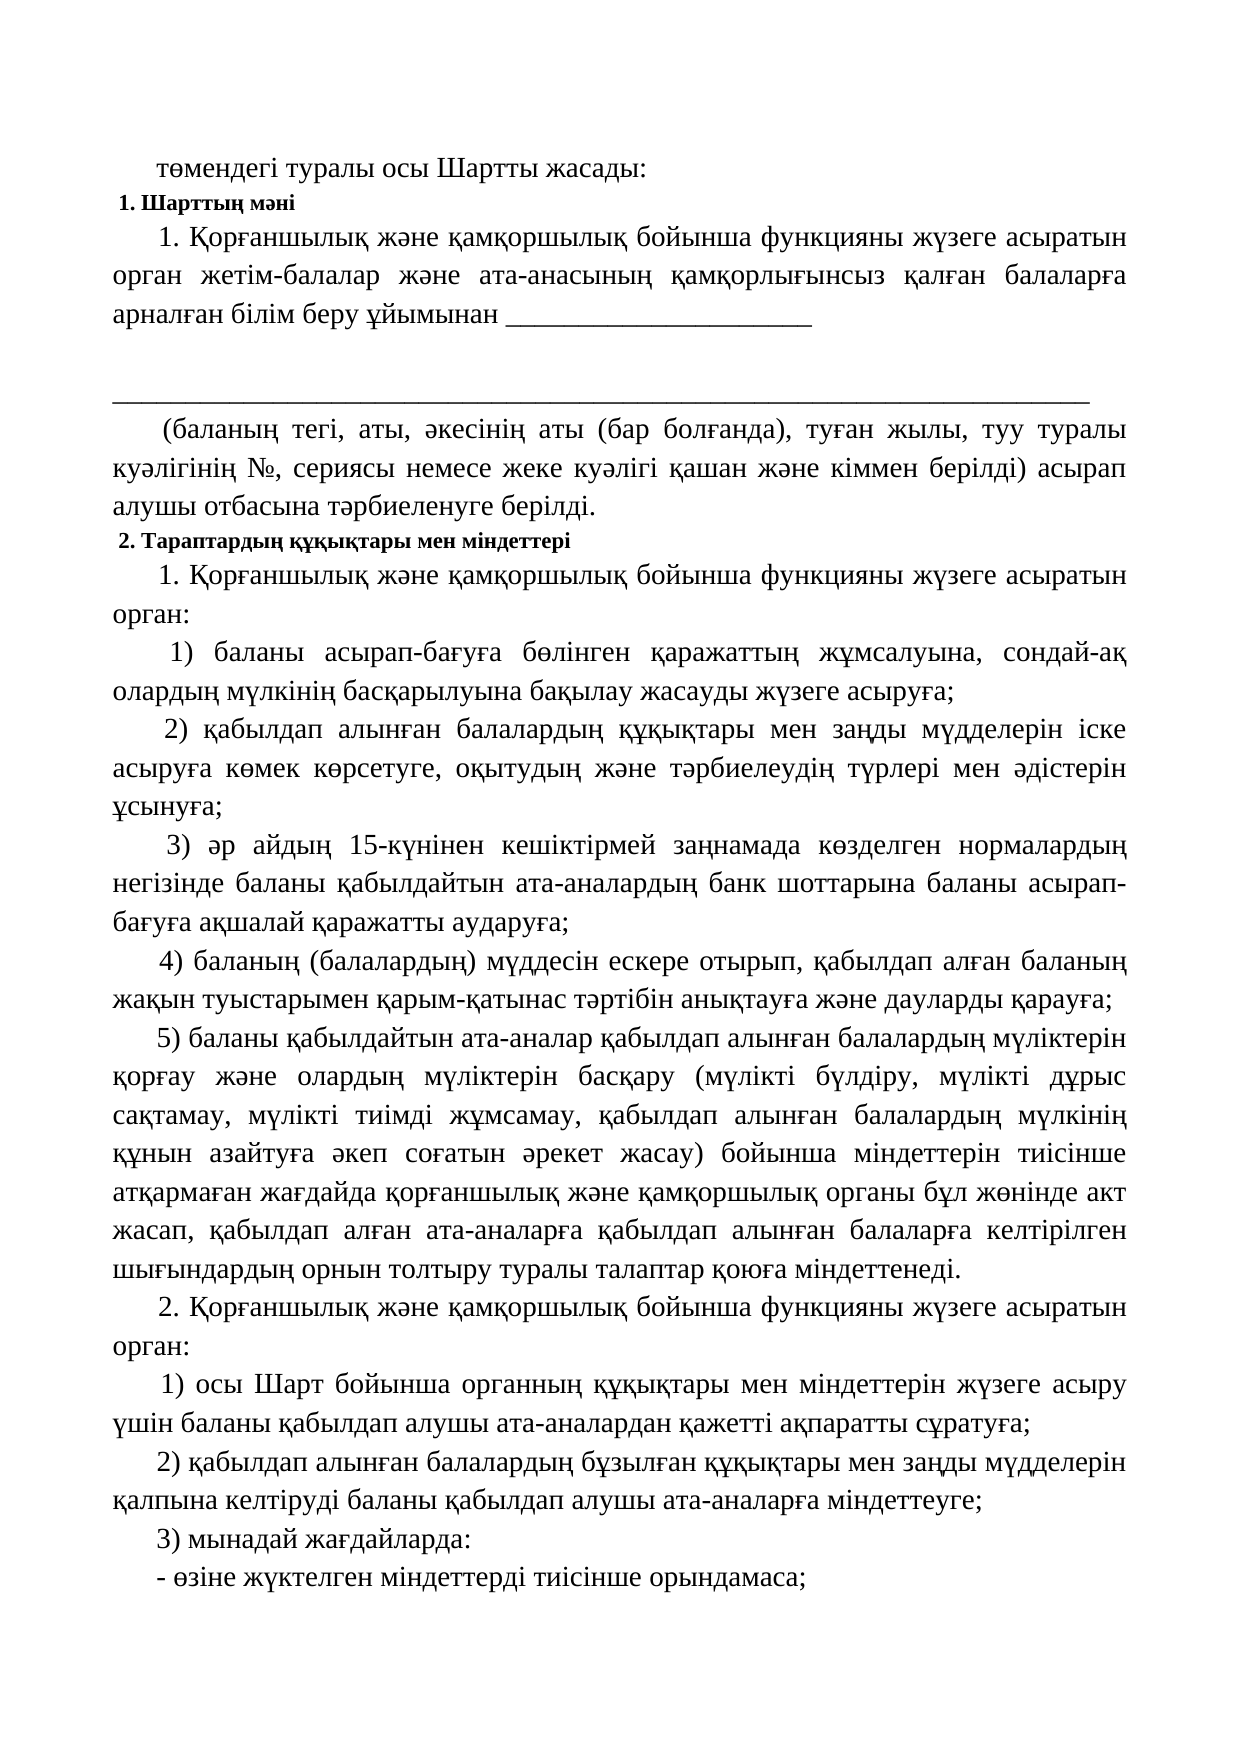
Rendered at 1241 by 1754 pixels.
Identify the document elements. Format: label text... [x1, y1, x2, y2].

text 3) мынадай жағдайларда: [112, 1521, 1128, 1554]
text 1. Шарттың мәні [112, 188, 1128, 215]
text - өзіне жүктелген міндеттерді тиісінше орындамаса; [112, 1559, 1128, 1593]
text 2) қабылдап алынған балалардың құқықтары мен заңды мүдделерін іске асыруға көмек көрсетуге, оқытудың және тәрбиелеудің түрлері мен әдістерін ұсынуға; [112, 711, 1128, 822]
text 1) баланы асырап-бағуға бөлінген қаражаттың жұмсалуына, сондай-ақ олардың мүлкінің басқарылуына бақылау жасауды жүзеге асыруға; [112, 634, 1128, 706]
text 2. Тараптардың құқықтары мен міндеттері [112, 527, 1128, 553]
text 1. Қорғаншылық және қамқоршылық бойынша функцияны жүзеге асыратын орган: [112, 557, 1128, 629]
text 4) баланың (балалардың) мүддесін ескере отырып, қабылдап алған баланың жақын туыстарымен қарым-қатынас тәртібін анықтауға және дауларды қарауға; [112, 943, 1128, 1015]
text төмендегі туралы осы Шартты жасады: [112, 150, 1128, 183]
text 2. Қорғаншылық және қамқоршылық бойынша функцияны жүзеге асыратын орган: [112, 1289, 1128, 1362]
text ___________________________________________________________________ [112, 334, 1128, 406]
text 1. Қорғаншылық және қамқоршылық бойынша функцияны жүзеге асыратын орган жетім-балалар және ата-анасының қамқорлығынсыз қалған балаларға арналған білім беру ұйымынан _____________________ [112, 219, 1128, 329]
text (баланың тегі, аты, әкесінің аты (бар болғанда), туған жылы, туу туралы куәлігінің №, сериясы немесе жеке куәлігі қашан және кіммен берілді) асырап алушы отбасына тәрбиеленуге берілді. [112, 411, 1128, 522]
text 1) осы Шарт бойынша органның құқықтары мен міндеттерін жүзеге асыру үшін баланы қабылдап алушы ата-аналардан қажетті ақпаратты сұратуға; [112, 1367, 1128, 1439]
text 2) қабылдап алынған балалардың бұзылған құқықтары мен заңды мүдделерін қалпына келтіруді баланы қабылдап алушы ата-аналарға міндеттеуге; [112, 1444, 1128, 1516]
text 3) әр айдың 15-күнінен кешіктірмей заңнамада көзделген нормалардың негізінде баланы қабылдайтын ата-аналардың банк шоттарына баланы асырап-бағуға ақшалай қаражатты аударуға; [112, 827, 1128, 938]
text 5) баланы қабылдайтын ата-аналар қабылдап алынған балалардың мүліктерін қорғау және олардың мүліктерін басқару (мүлікті бүлдіру, мүлікті дұрыс сақтамау, мүлікті тиімді жұмсамау, қабылдап алынған балалардың мүлкінің құнын азайтуға әкеп соғатын әрекет жасау) бойынша міндеттерін тиісінше атқармаған жағдайда қорғаншылық және қамқоршылық органы бұл жөнінде акт жасап, қабылдап алған ата-аналарға қабылдап алынған балаларға келтірілген шығындардың орнын толтыру туралы талаптар қоюға міндеттенеді. [112, 1020, 1128, 1284]
